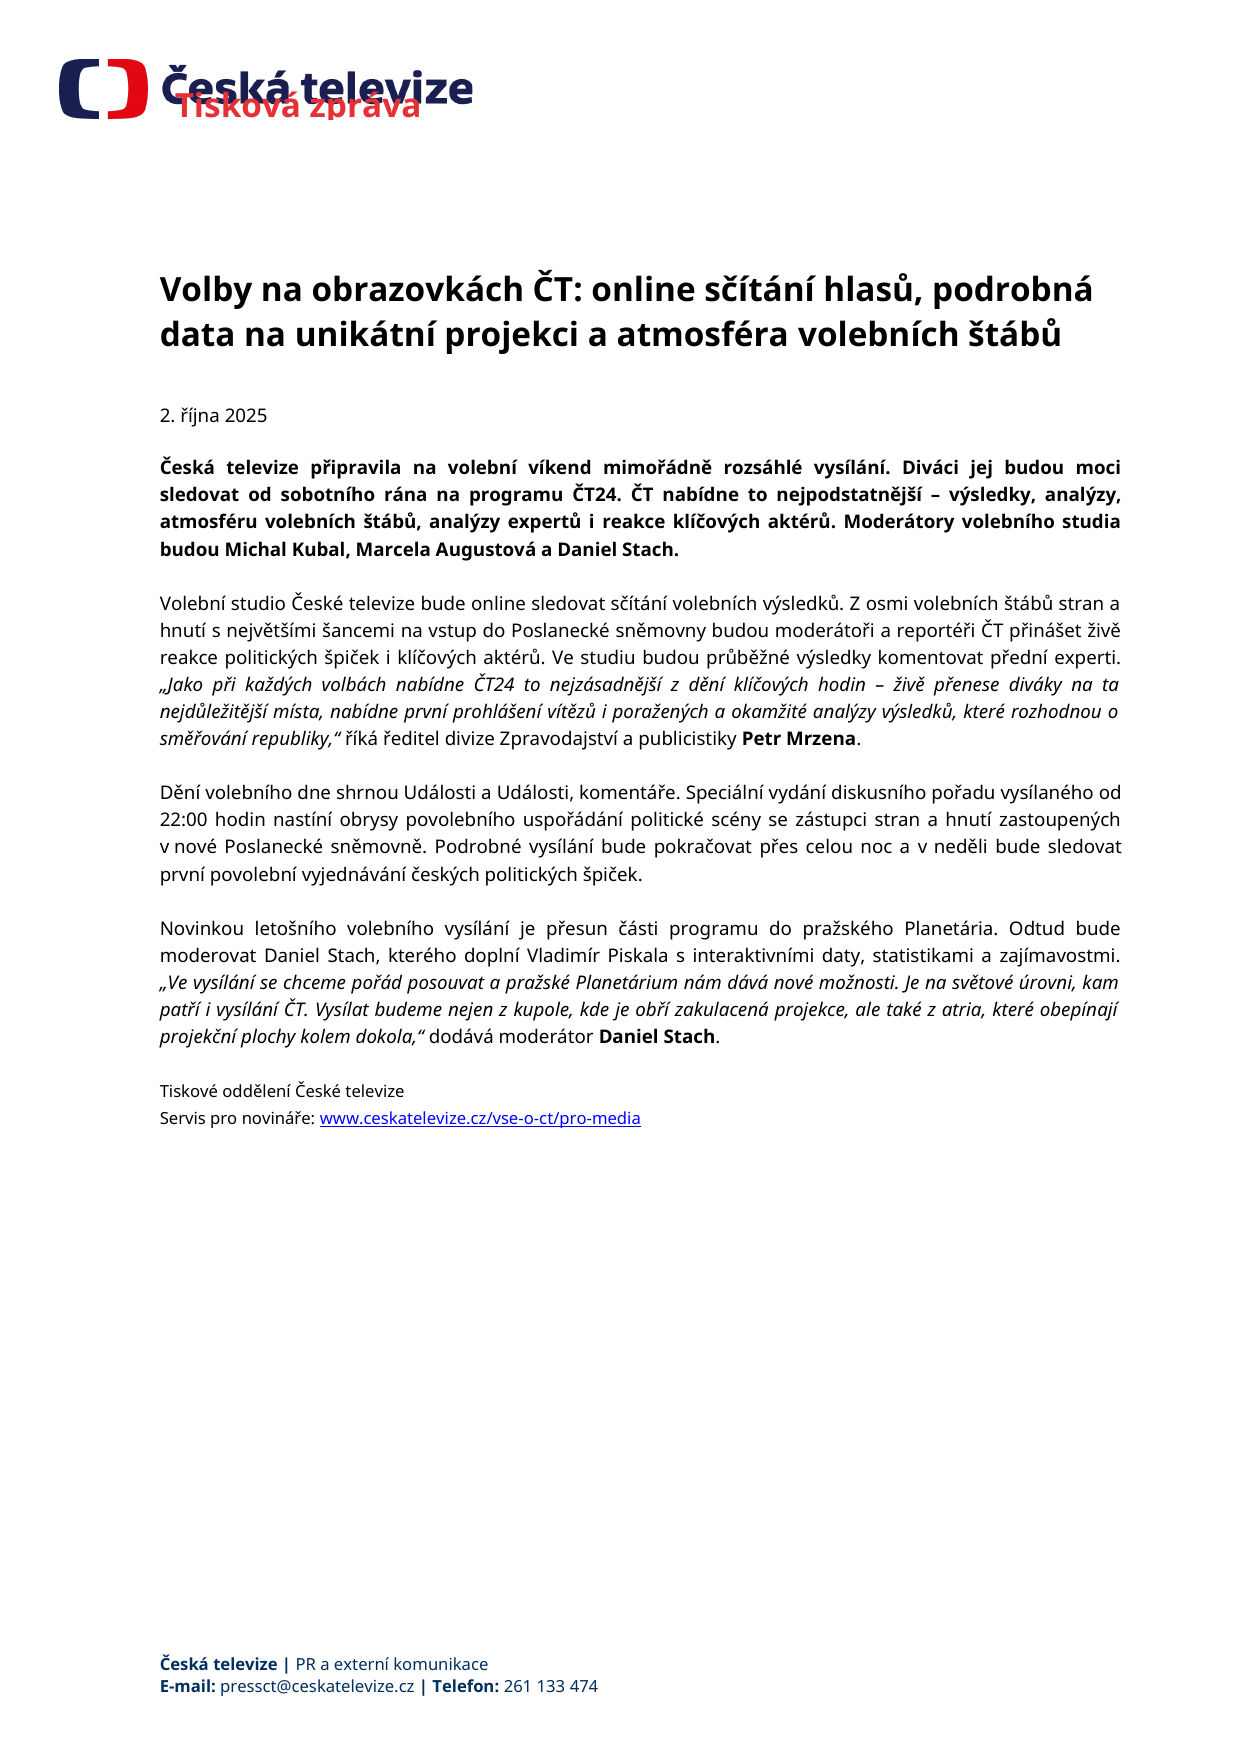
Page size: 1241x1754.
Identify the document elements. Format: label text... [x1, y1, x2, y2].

text Česká televize připravila na volební víkend mimořádně rozsáhlé vysílání. Diváci jej budou moci sledovat od sobotního rána na programu ČT24. ČT nabídne to nejpodstatnější – výsledky, analýzy, atmosféru volebních štábů, analýzy expertů i reakce klíčových aktérů. Moderátory volebního studia budou Michal Kubal, Marcela Augustová a Daniel Stach. [159, 453, 1122, 561]
picture [59, 59, 473, 119]
picture [333, 103, 340, 113]
text Dění volebního dne shrnou Události a Události, komentáře. Speciální vydání diskusního pořadu vysílaného od 22:00 hodin nastíní obrysy povolebního uspořádání politické scény se zástupci stran a hnutí zastoupených v nové Poslanecké sněmovně. Podrobné vysílání bude pokračovat přes celou noc a v neděli bude sledovat první povolební vyjednávání českých politických špiček. [159, 778, 1122, 886]
text 2. října 2025 [159, 402, 1122, 428]
text Servis pro novináře: www.ceskatelevize.cz/vse-o-ct/pro-media [159, 1103, 1122, 1130]
text Novinkou letošního volebního vysílání je přesun části programu do pražského Planetária. Odtud bude moderovat Daniel Stach, kterého doplní Vladimír Piskala s interaktivními daty, statistikami a zajímavostmi. „Ve vysílání se chceme pořád posouvat a pražské Planetárium nám dává nové možnosti. Je na světové úrovni, kam patří i vysílání ČT. Vysílat budeme nejen z kupole, kde je obří zakulacená projekce, ale také z atria, které obepínají projekční plochy kolem dokola,“ dodává moderátor Daniel Stach. [159, 913, 1122, 1049]
text Tiskové oddělení České televize [159, 1076, 1122, 1103]
text Volební studio České televize bude online sledovat sčítání volebních výsledků. Z osmi volebních štábů stran a hnutí s největšími šancemi na vstup do Poslanecké sněmovny budou moderátoři a reportéři ČT přinášet živě reakce politických špiček i klíčových aktérů. Ve studiu budou průběžné výsledky komentovat přední experti. „Jako při každých volbách nabídne ČT24 to nejzásadnější z dění klíčových hodin – živě přenese diváky na ta nejdůležitější místa, nabídne první prohlášení vítězů i poražených a okamžité analýzy výsledků, které rozhodnou o směřování republiky,“ říká ředitel divize Zpravodajství a publicistiky Petr Mrzena. [159, 588, 1122, 751]
text Volby na obrazovkách ČT: online sčítání hlasů, podrobná data na unikátní projekci a atmosféra volebních štábů [159, 266, 1122, 357]
